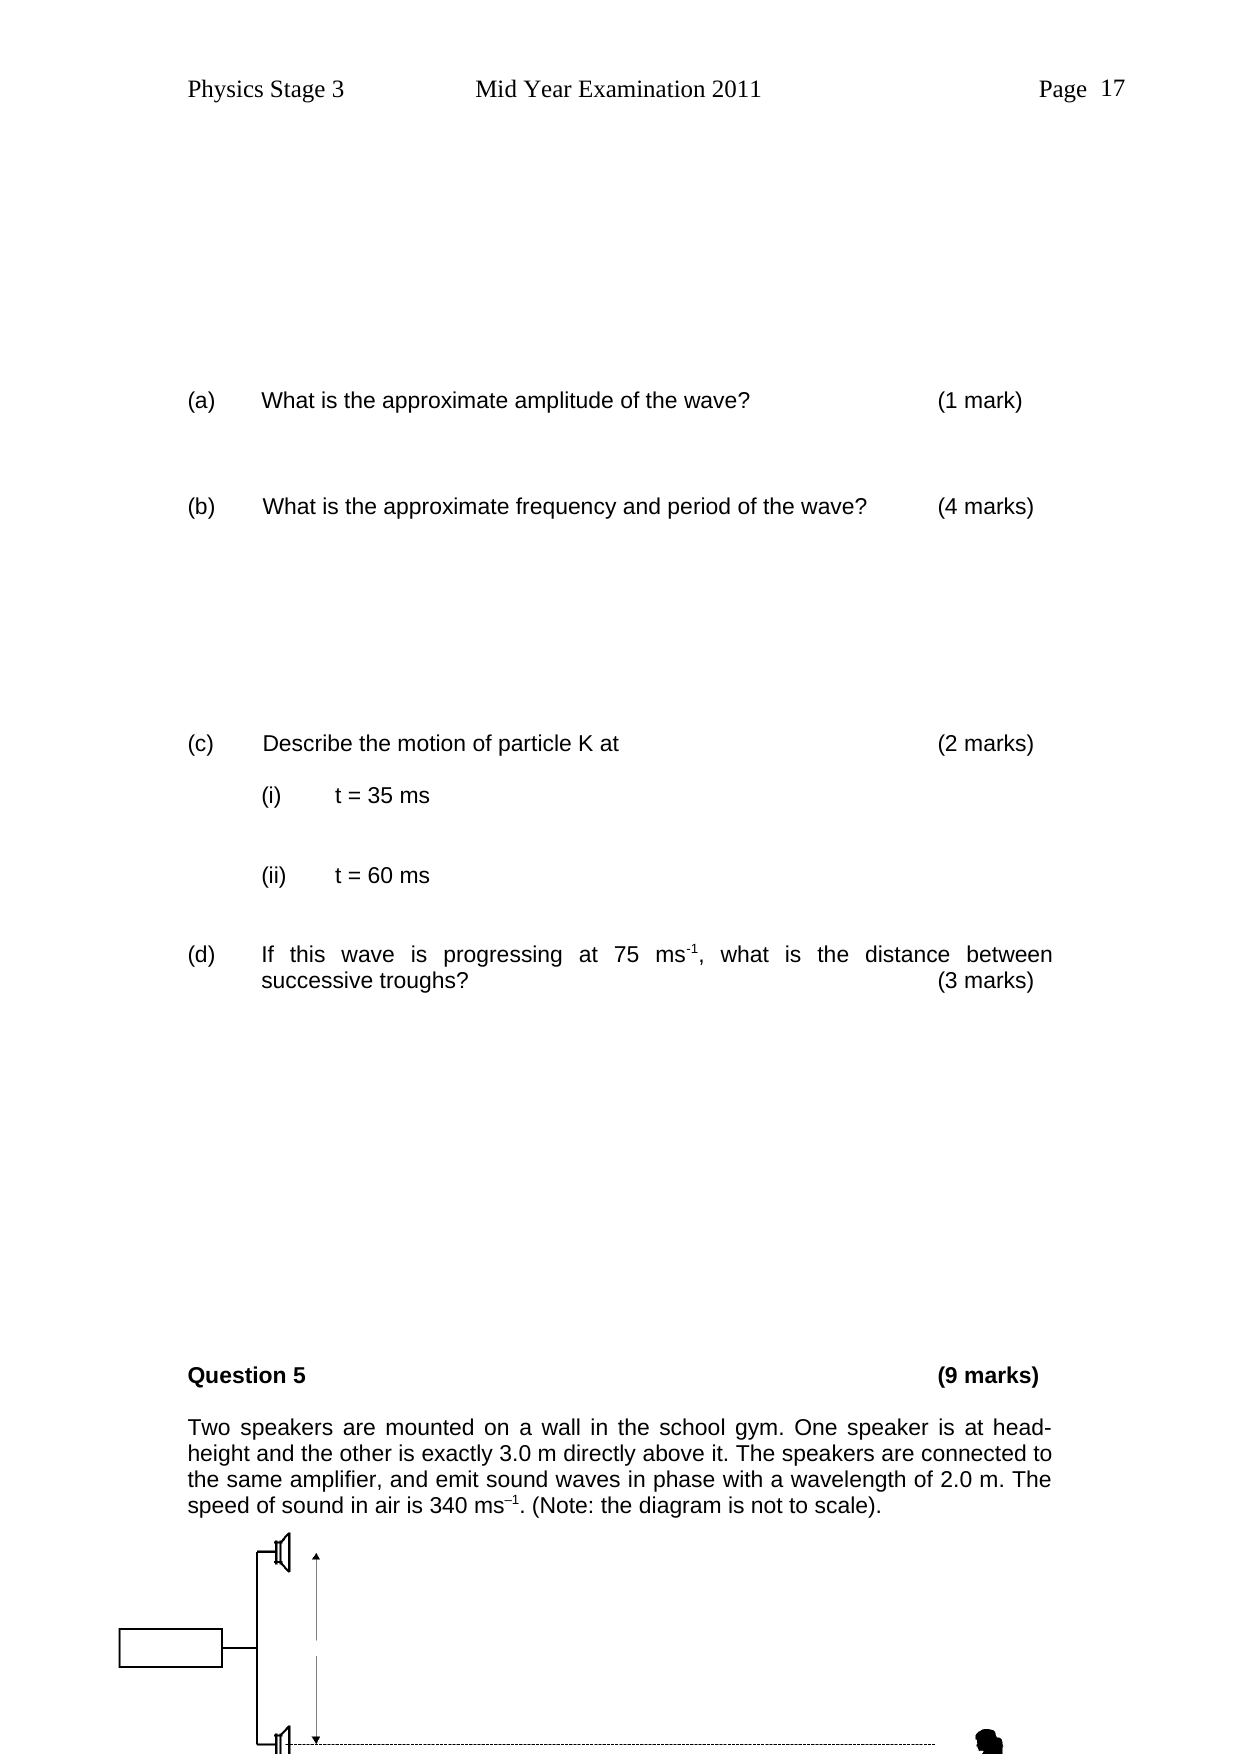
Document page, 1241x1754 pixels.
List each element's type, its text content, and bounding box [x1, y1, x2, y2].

text (a) What is the approximate amplitude of the wave? (1 mark) [187, 387, 1053, 413]
text (b) What is the approximate frequency and period of the wave? (4 marks) [187, 493, 1053, 519]
text Two speakers are mounted on a wall in the school gym. One speaker is at head-height and the other is exactly 3.0 m directly above it. The speakers are connected to the same amplifier, and emit sound waves in phase with a wavelength of 2.0 m. The speed of sound in air is 340 ms–1. (Note: the diagram is not to scale). [187, 1415, 1053, 1518]
text Question 5 (9 marks) [187, 1362, 1053, 1389]
picture [118, 1528, 1106, 1754]
text (i) t = 35 ms [261, 782, 1053, 809]
text (c) Describe the motion of particle K at (2 marks) [187, 730, 1053, 756]
text (ii) t = 60 ms [261, 862, 1053, 888]
text (d) If this wave is progressing at 75 ms-1, what is the distance between successive troughs? (3 marks) [187, 941, 1053, 993]
